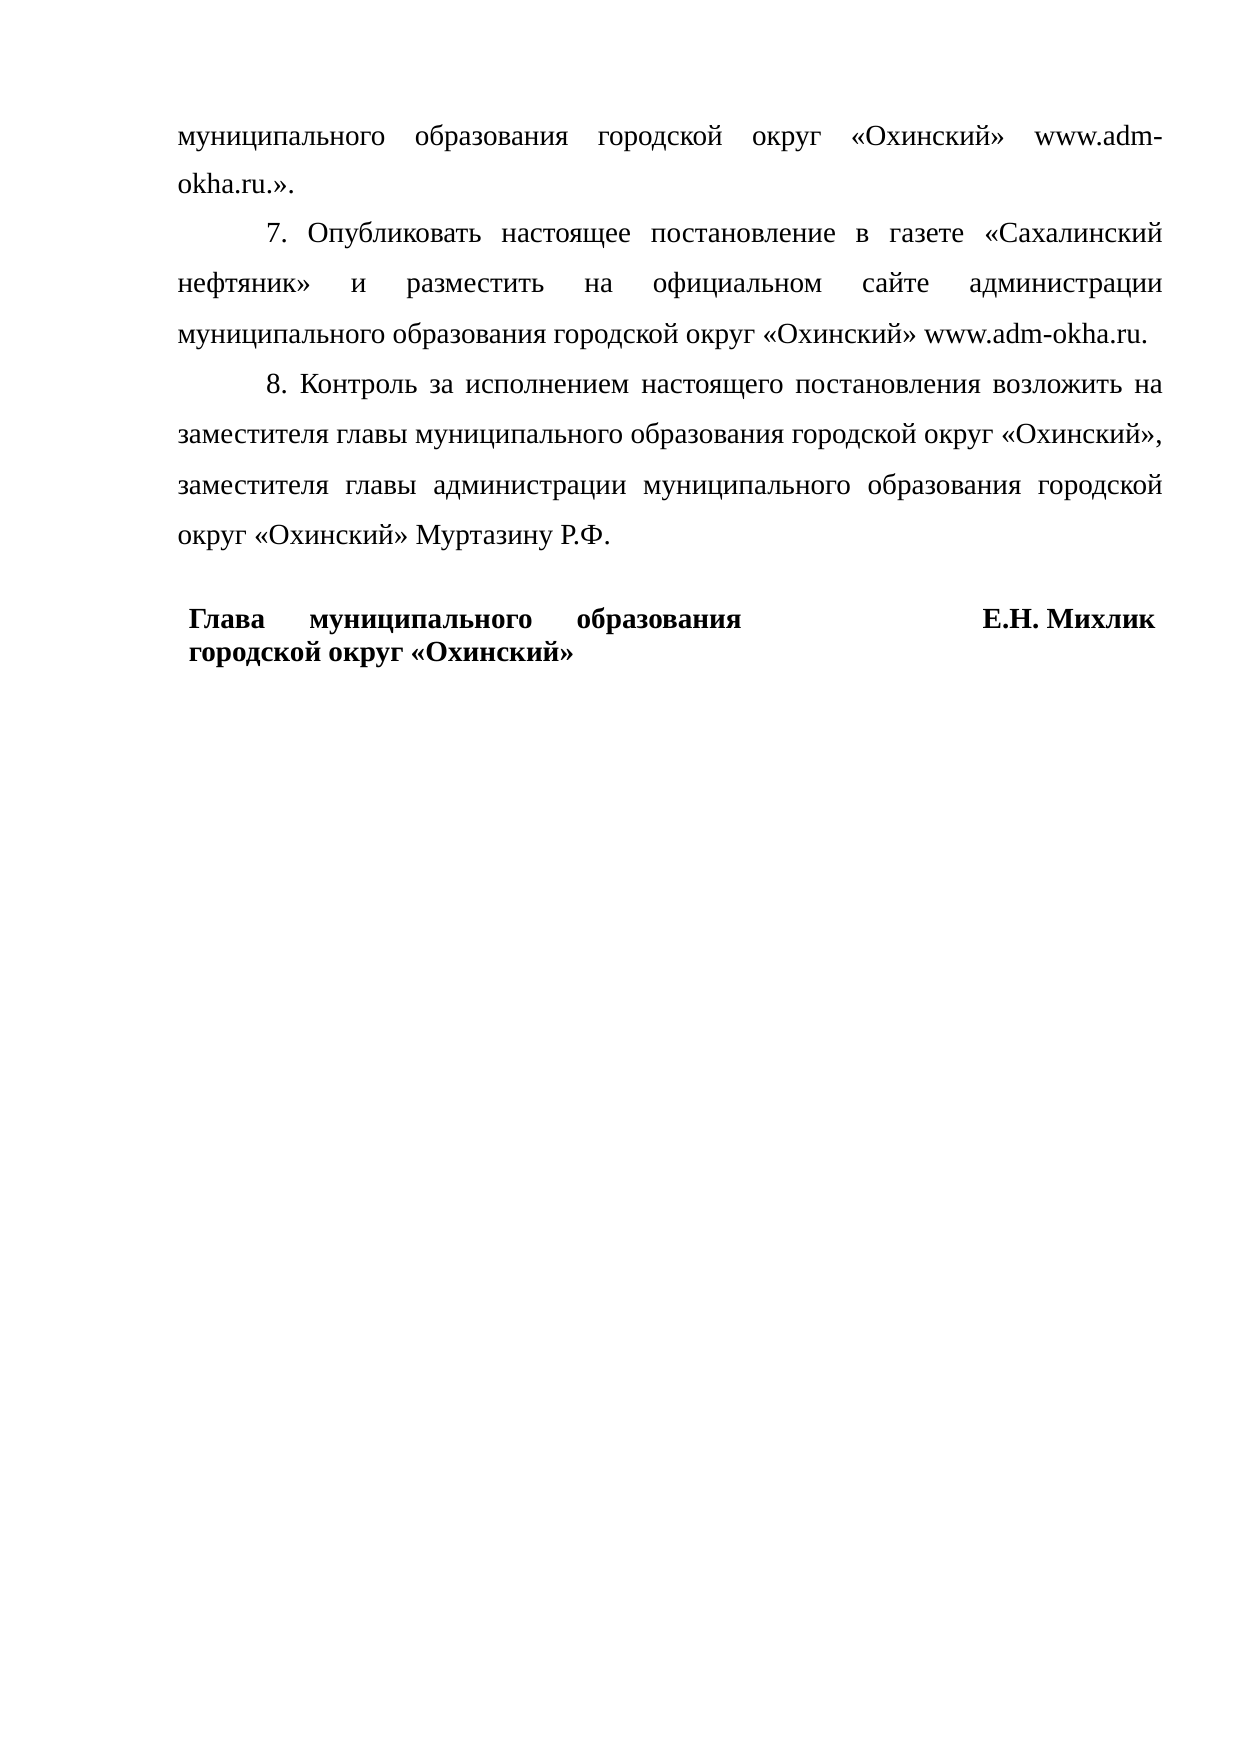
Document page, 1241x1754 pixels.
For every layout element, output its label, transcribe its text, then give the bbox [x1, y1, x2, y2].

table_header Е.Н. Михлик [753, 601, 1167, 702]
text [177, 118, 1163, 200]
table_header Глава муниципального образования городской округ «Охинский» [177, 601, 753, 702]
text 7. Опубликовать настоящее постановление в газете «Сахалинский нефтяник» и разместить на официальном сайте администрации муниципального образования городской округ «Охинский» www.adm-okha.ru. [177, 215, 1163, 349]
text 8. Контроль за исполнением настоящего постановления возложить на заместителя главы муниципального образования городской округ «Охинский», заместителя главы администрации муниципального образования городской округ «Охинский» Муртазину Р.Ф. [177, 366, 1163, 551]
